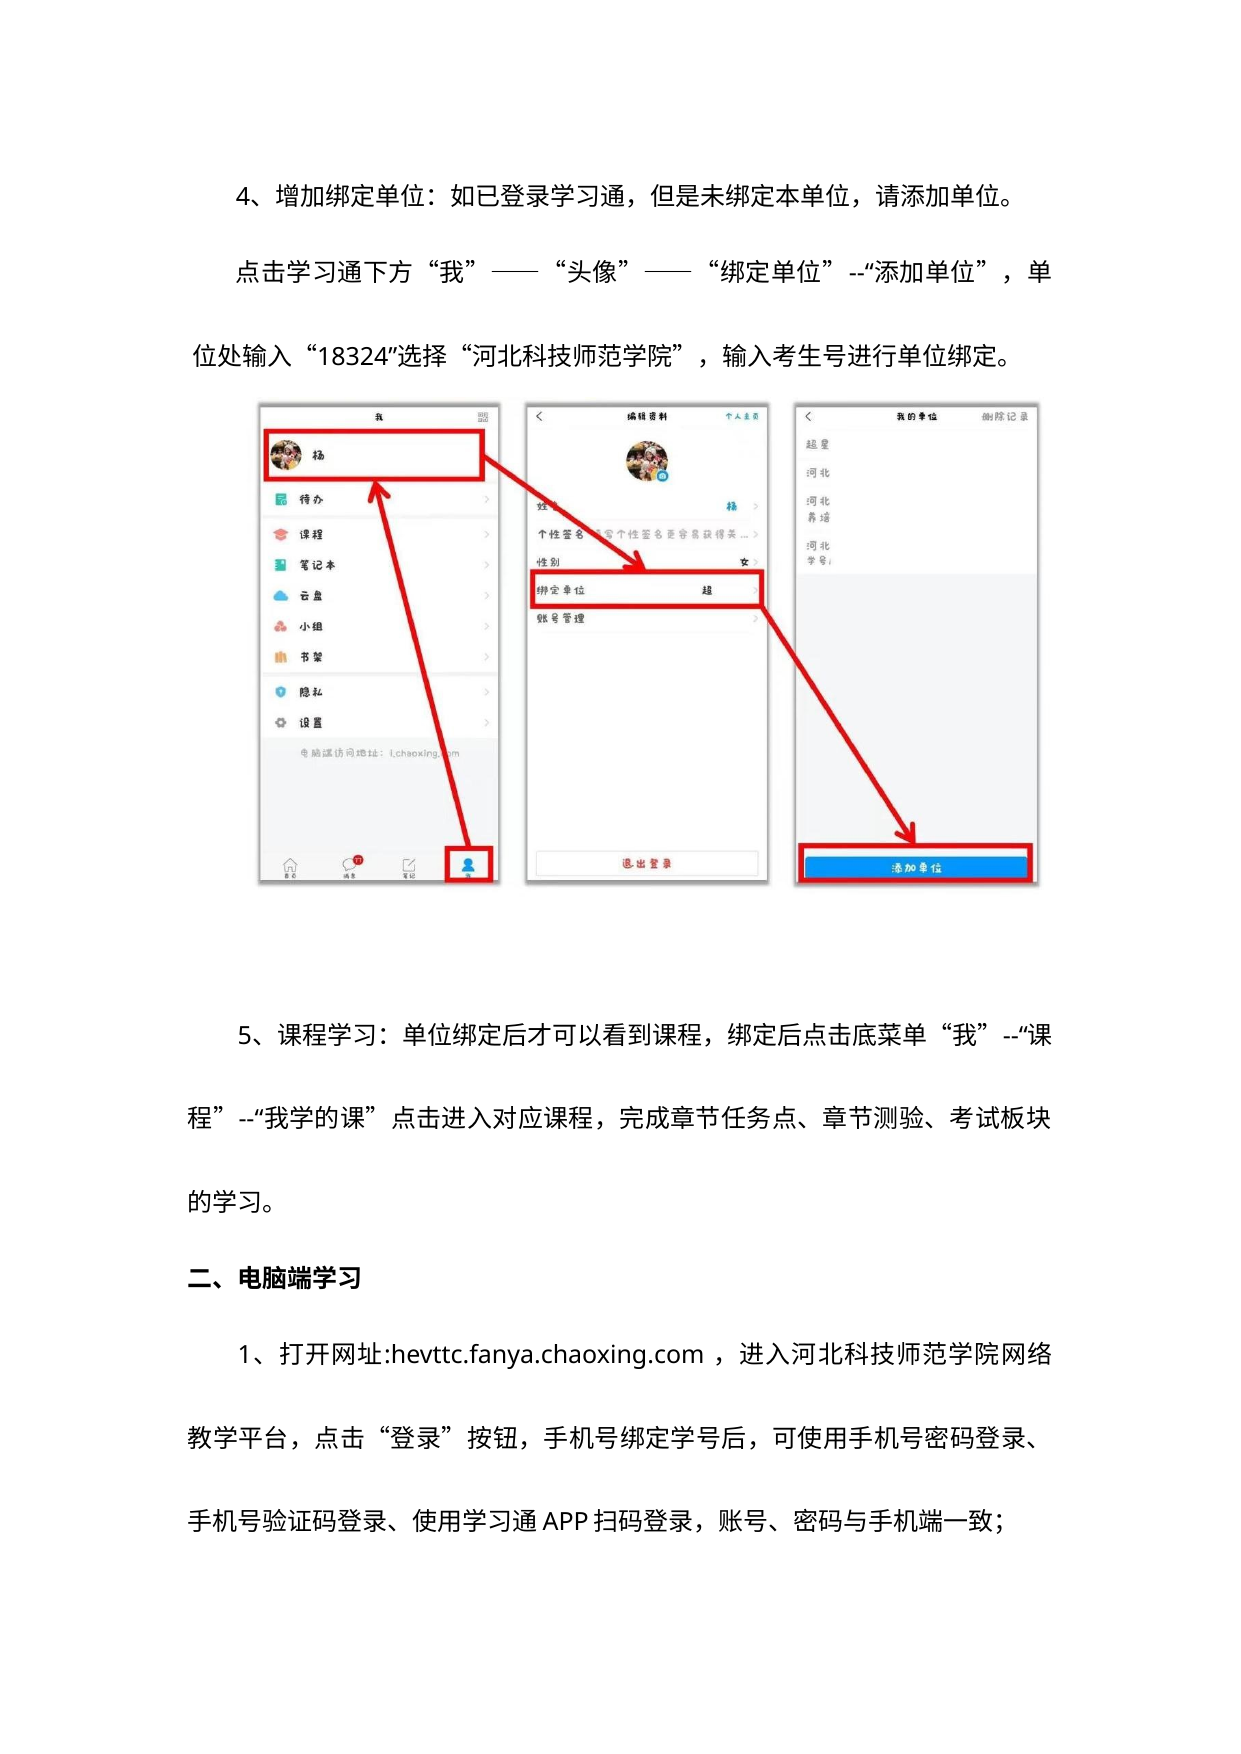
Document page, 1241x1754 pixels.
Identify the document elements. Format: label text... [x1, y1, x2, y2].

list 5、课程学习：单位绑定后才可以看到课程，绑定后点击底菜单“我”--“课程”--“我学的课”点击进入对应课程，完成章节任务点、章节测验、考试板块的学习。 [187, 1001, 1053, 1233]
text 点击学习通下方“我”——“头像”——“绑定单位”--“添加单位”，单位处输入“18324”选择“河北科技师范学院”，输入考生号进行单位绑定。 [192, 238, 1053, 387]
text 4、增加绑定单位：如已登录学习通，但是未绑定本单位，请添加单位。 [192, 162, 1053, 227]
list 1、打开网址:hevttc.fanya.chaoxing.com ，进入河北科技师范学院网络教学平台，点击“登录”按钮，手机号绑定学号后，可使用手机号密码登录、手机号验证码登录、使用学习通APP扫码登录，账号、密码与手机端一致； [187, 1320, 1053, 1552]
picture [235, 397, 1058, 897]
list 二、电脑端学习 [187, 1244, 1053, 1309]
